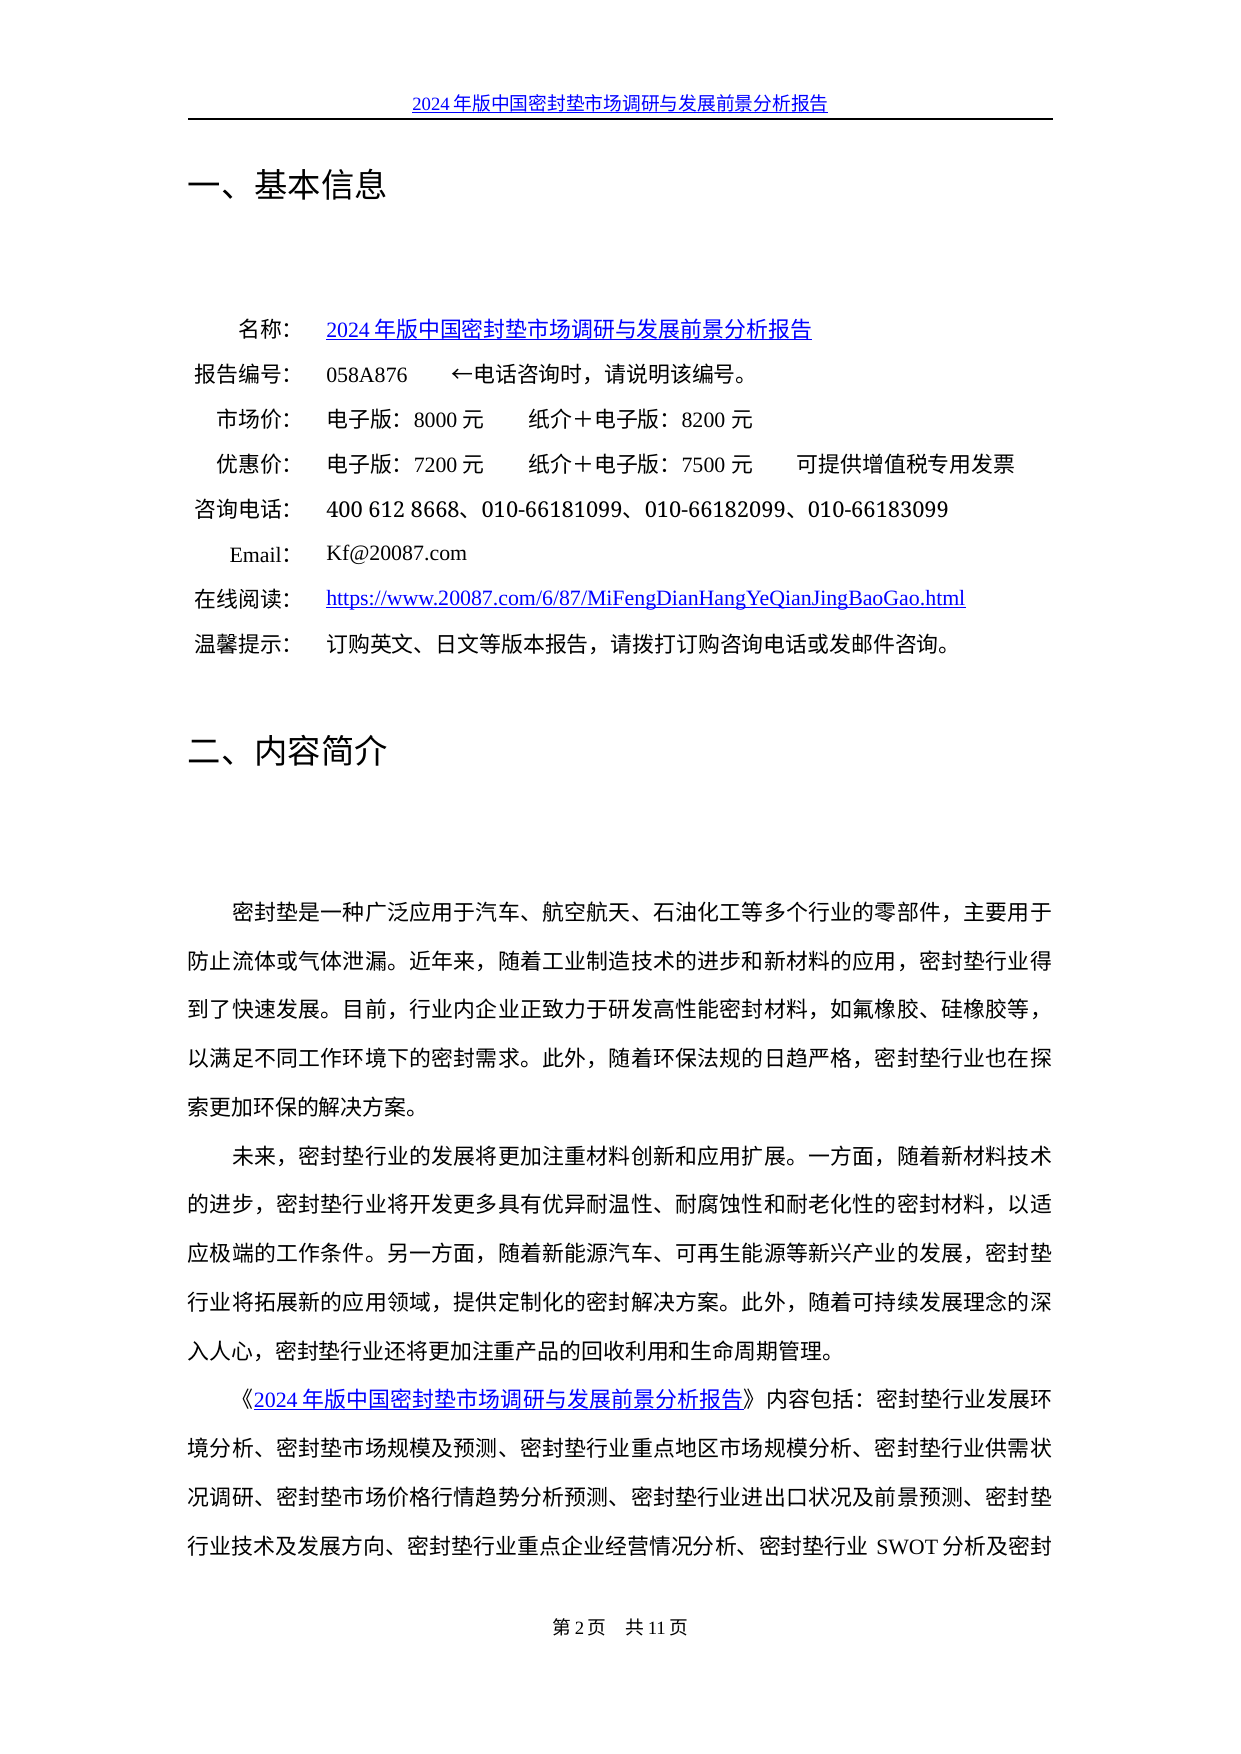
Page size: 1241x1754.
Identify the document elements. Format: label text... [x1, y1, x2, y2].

table_cell 058A876 ←电话咨询时，请说明该编号。 [315, 357, 1073, 402]
table_header 名称： [167, 312, 315, 357]
table_cell 优惠价： [167, 447, 315, 492]
table_cell Email： [167, 537, 315, 582]
table_cell [315, 582, 1073, 627]
table_cell 400 612 8668、010-66181099、010-66182099、010-66183099 [315, 492, 1073, 537]
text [187, 894, 1053, 1561]
table_cell Kf@20087.com [315, 537, 1073, 582]
title 二、内容简介 [187, 717, 1053, 782]
title 一、基本信息 [187, 150, 1053, 215]
table_cell 电子版：7200 元 纸介＋电子版：7500 元 可提供增值税专用发票 [315, 447, 1073, 492]
table_cell 电子版：8000 元 纸介＋电子版：8200 元 [315, 402, 1073, 447]
table_cell 温馨提示： [167, 627, 315, 672]
table_cell 咨询电话： [167, 492, 315, 537]
table_cell 订购英文、日文等版本报告，请拨打订购咨询电话或发邮件咨询。 [315, 627, 1073, 672]
table_cell 市场价： [167, 402, 315, 447]
table_cell 报告编号： [167, 357, 315, 402]
table_cell 在线阅读： [167, 582, 315, 627]
table_header 2024年版中国密封垫市场调研与发展前景分析报告 [315, 312, 1073, 357]
